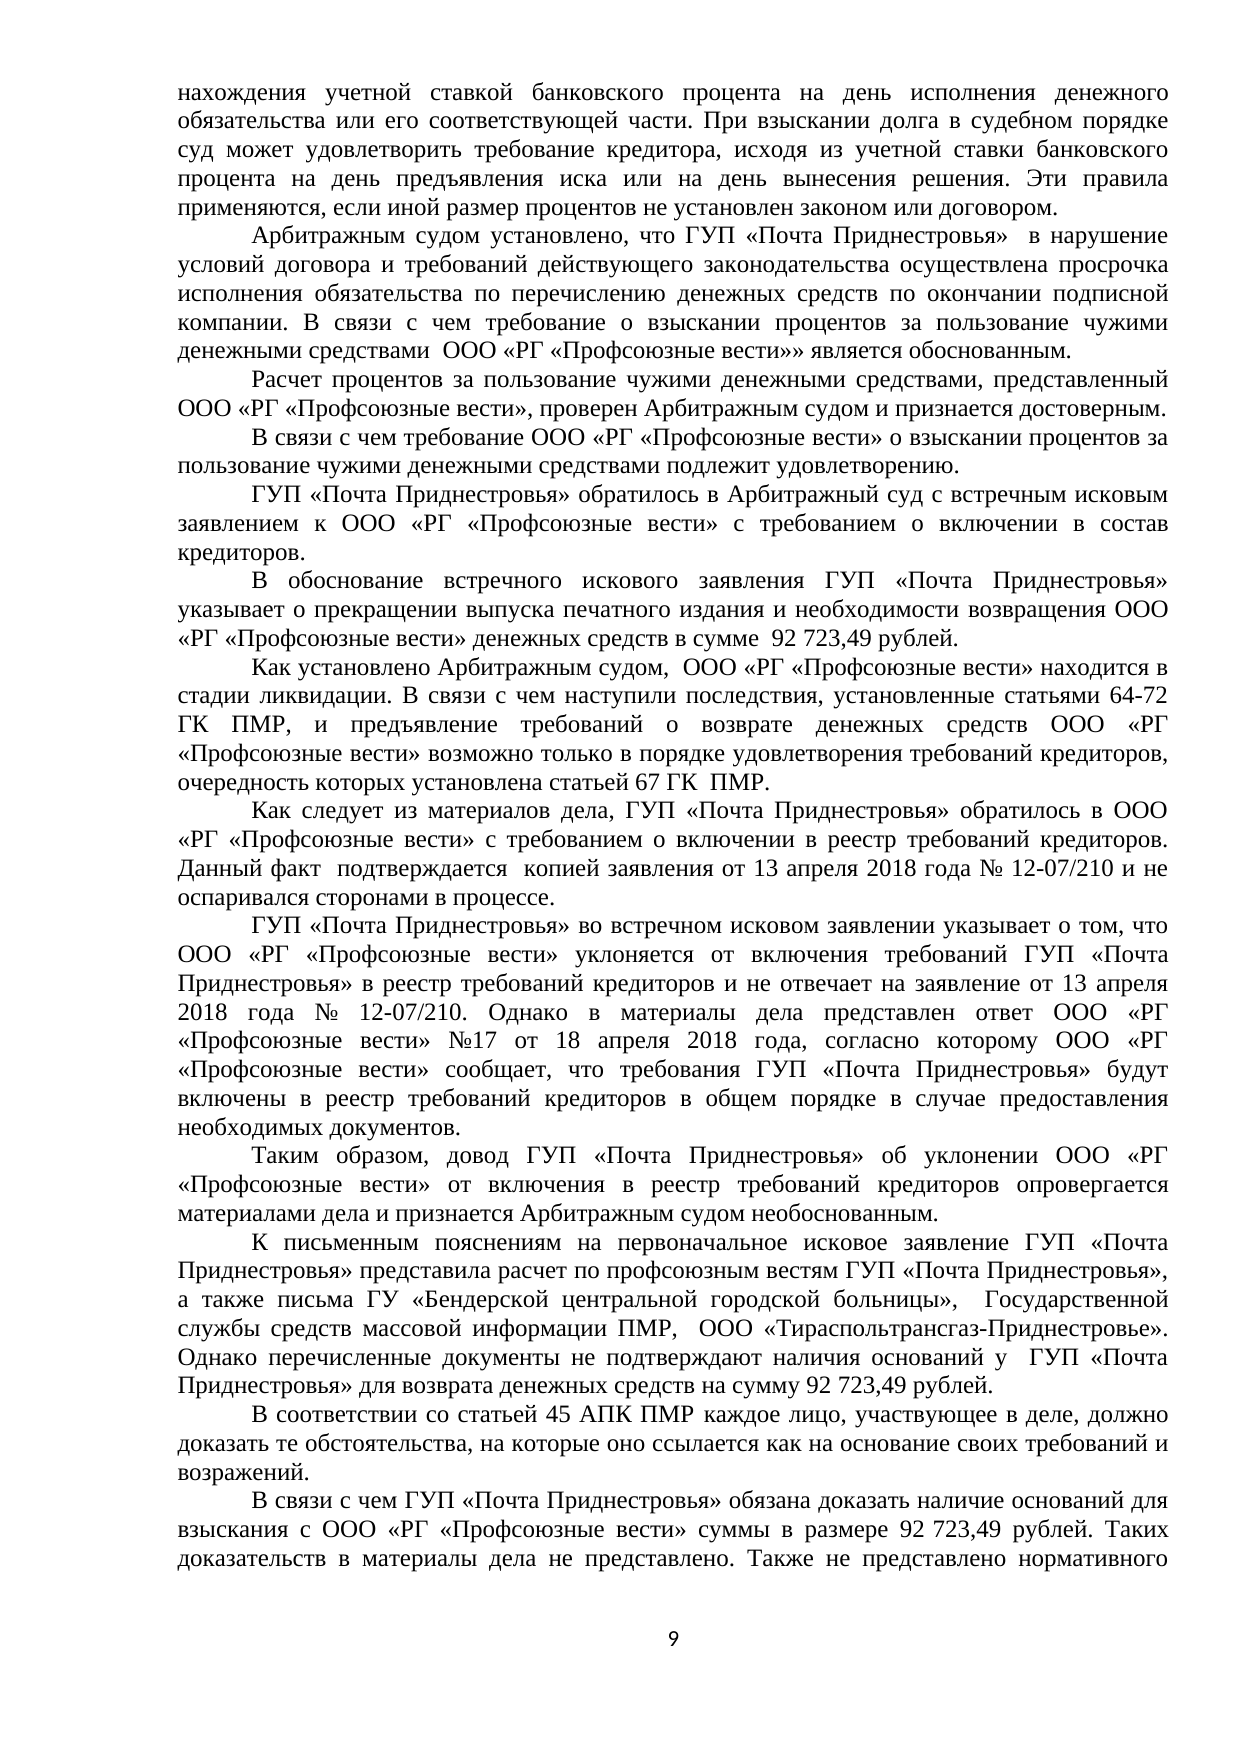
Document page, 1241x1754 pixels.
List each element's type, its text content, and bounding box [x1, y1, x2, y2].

text Как установлено Арбитражным судом, ООО «РГ «Профсоюзные вести» находится в стадии ликвидации. В связи с чем наступили последствия, установленные статьями 64-72 ГК ПМР, и предъявление требований о возврате денежных средств ООО «РГ «Профсоюзные вести» возможно только в порядке удовлетворения требований кредиторов, очередность которых установлена статьей 67 ГК ПМР. [177, 652, 1169, 796]
text К письменным пояснениям на первоначальное исковое заявление ГУП «Почта Приднестровья» представила расчет по профсоюзным вестям ГУП «Почта Приднестровья», а также письма ГУ «Бендерской центральной городской больницы», Государственной службы средств массовой информации ПМР, ООО «Тираспольтрансгаз-Приднестровье». Однако перечисленные документы не подтверждают наличия оснований у ГУП «Почта Приднестровья» для возврата денежных средств на сумму 92 723,49 рублей. [177, 1227, 1169, 1399]
text ГУП «Почта Приднестровья» обратилось в Арбитражный суд с встречным исковым заявлением к ООО «РГ «Профсоюзные вести» с требованием о включении в состав кредиторов. [177, 479, 1169, 566]
text В обоснование встречного искового заявления ГУП «Почта Приднестровья» указывает о прекращении выпуска печатного издания и необходимости возвращения ООО «РГ «Профсоюзные вести» денежных средств в сумме 92 723,49 рублей. [177, 566, 1169, 652]
text В соответствии со статьей 45 АПК ПМР каждое лицо, участвующее в деле, должно доказать те обстоятельства, на которые оно ссылается как на основание своих требований и возражений. [177, 1399, 1169, 1486]
text Как следует из материалов дела, ГУП «Почта Приднестровья» обратилось в ООО «РГ «Профсоюзные вести» с требованием о включении в реестр требований кредиторов. Данный факт подтверждается копией заявления от 13 апреля 2018 года № 12-07/210 и не оспаривался сторонами в процессе. [177, 796, 1169, 911]
text ГУП «Почта Приднестровья» во встречном исковом заявлении указывает о том, что ООО «РГ «Профсоюзные вести» уклоняется от включения требований ГУП «Почта Приднестровья» в реестр требований кредиторов и не отвечает на заявление от 13 апреля 2018 года № 12-07/210. Однако в материалы дела представлен ответ ООО «РГ «Профсоюзные вести» №17 от 18 апреля 2018 года, согласно которому ООО «РГ «Профсоюзные вести» сообщает, что требования ГУП «Почта Приднестровья» будут включены в реестр требований кредиторов в общем порядке в случае предоставления необходимых документов. [177, 911, 1169, 1141]
text Расчет процентов за пользование чужими денежными средствами, представленный ООО «РГ «Профсоюзные вести», проверен Арбитражным судом и признается достоверным. [177, 364, 1169, 422]
text Арбитражным судом установлено, что ГУП «Почта Приднестровья» в нарушение условий договора и требований действующего законодательства осуществлена просрочка исполнения обязательства по перечислению денежных средств по окончании подписной компании. В связи с чем требование о взыскании процентов за пользование чужими денежными средствами ООО «РГ «Профсоюзные вести»» является обоснованным. [177, 221, 1169, 364]
text В связи с чем требование ООО «РГ «Профсоюзные вести» о взыскании процентов за пользование чужими денежными средствами подлежит удовлетворению. [177, 422, 1169, 479]
text Таким образом, довод ГУП «Почта Приднестровья» об уклонении ООО «РГ «Профсоюзные вести» от включения в реестр требований кредиторов опровергается материалами дела и признается Арбитражным судом необоснованным. [177, 1141, 1169, 1227]
